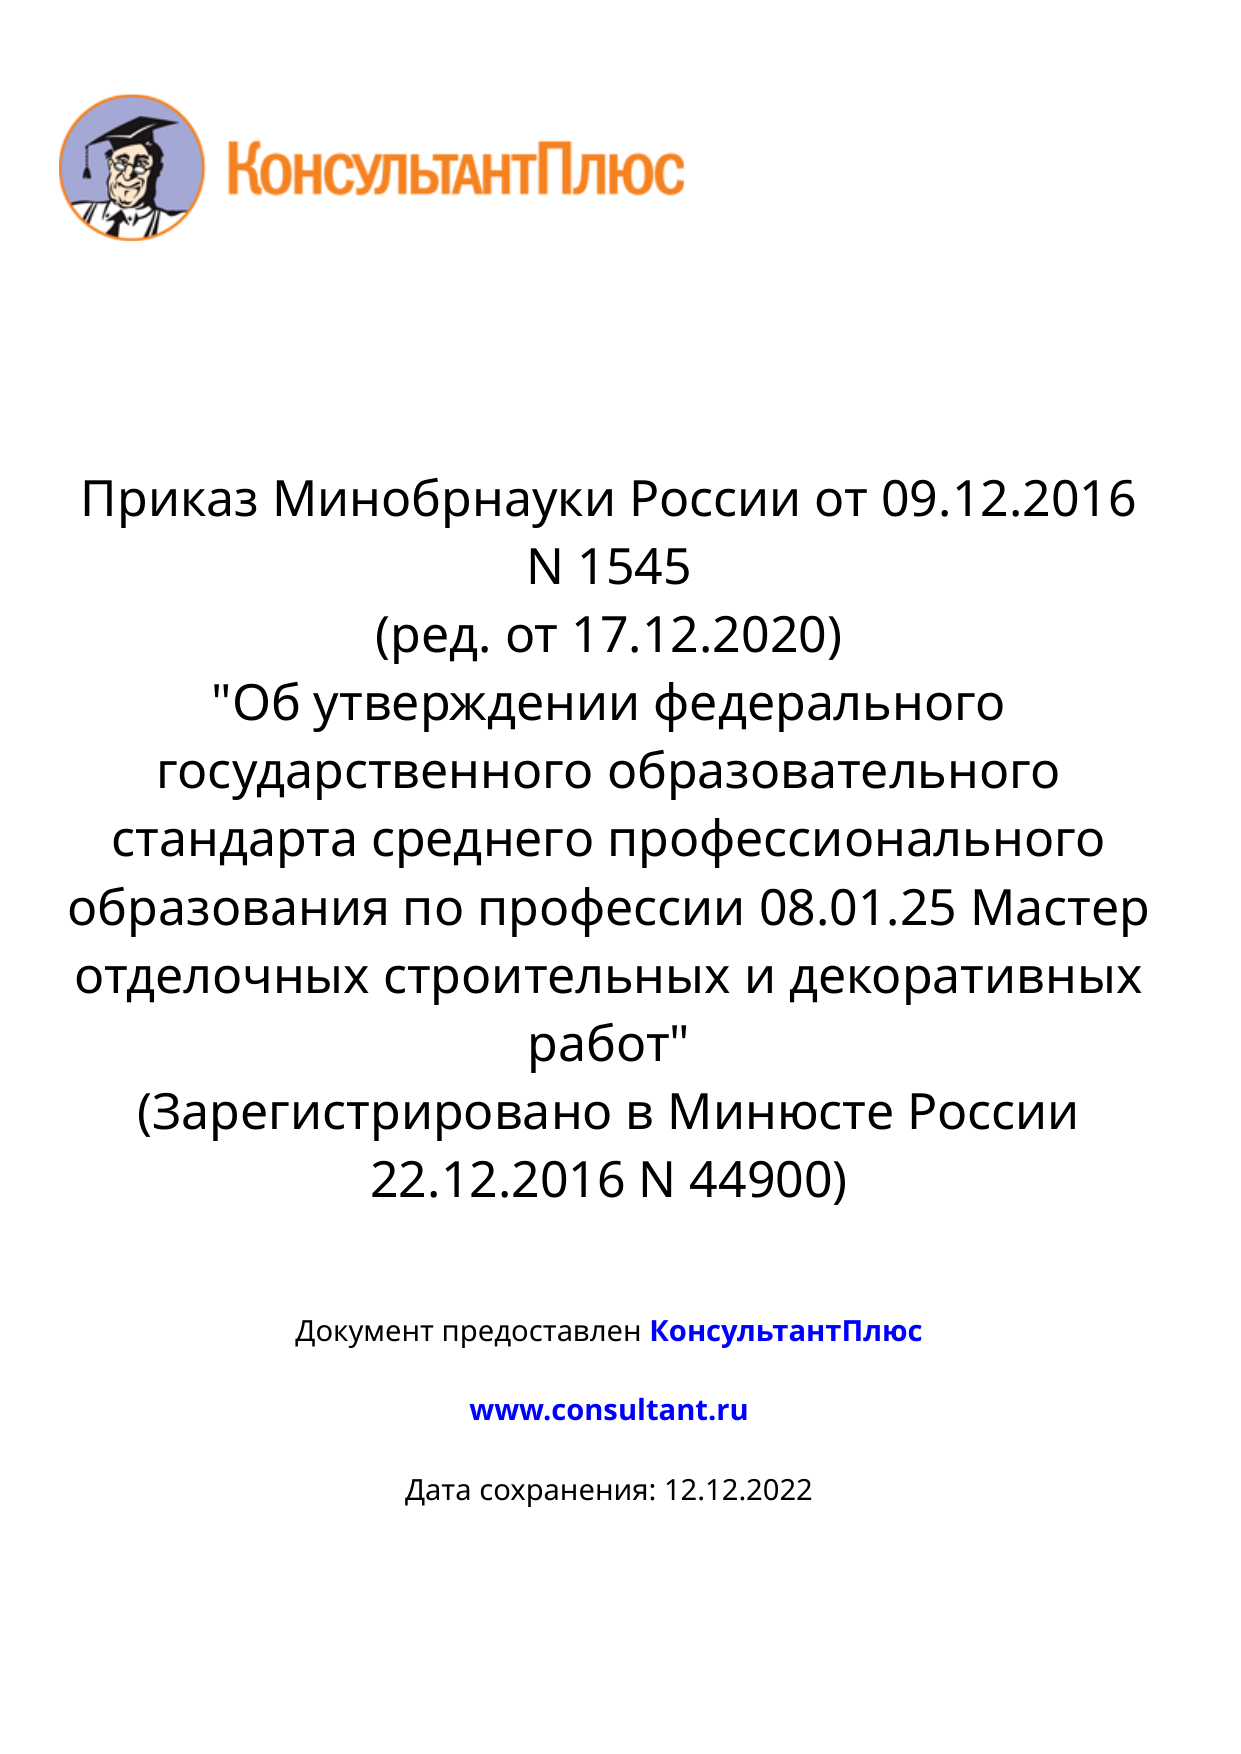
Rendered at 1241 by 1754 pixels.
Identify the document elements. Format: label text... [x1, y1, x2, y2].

table_header [51, 88, 1167, 403]
picture [59, 93, 684, 243]
table_cell Документ предоставлен КонсультантПлюс www.consultant.ru Дата сохранения: 12.12.2022 [51, 1272, 1167, 1587]
table_cell Приказ Минобрнауки России от 09.12.2016 N 1545 (ред. от 17.12.2020) "Об утверждении федерального государственного образовательного стандарта среднего профессионального образования по профессии 08.01.25 Мастер отделочных строительных и декоративных работ" (Зарегистрировано в Минюсте России 22.12.2016 N 44900) [51, 403, 1167, 1272]
